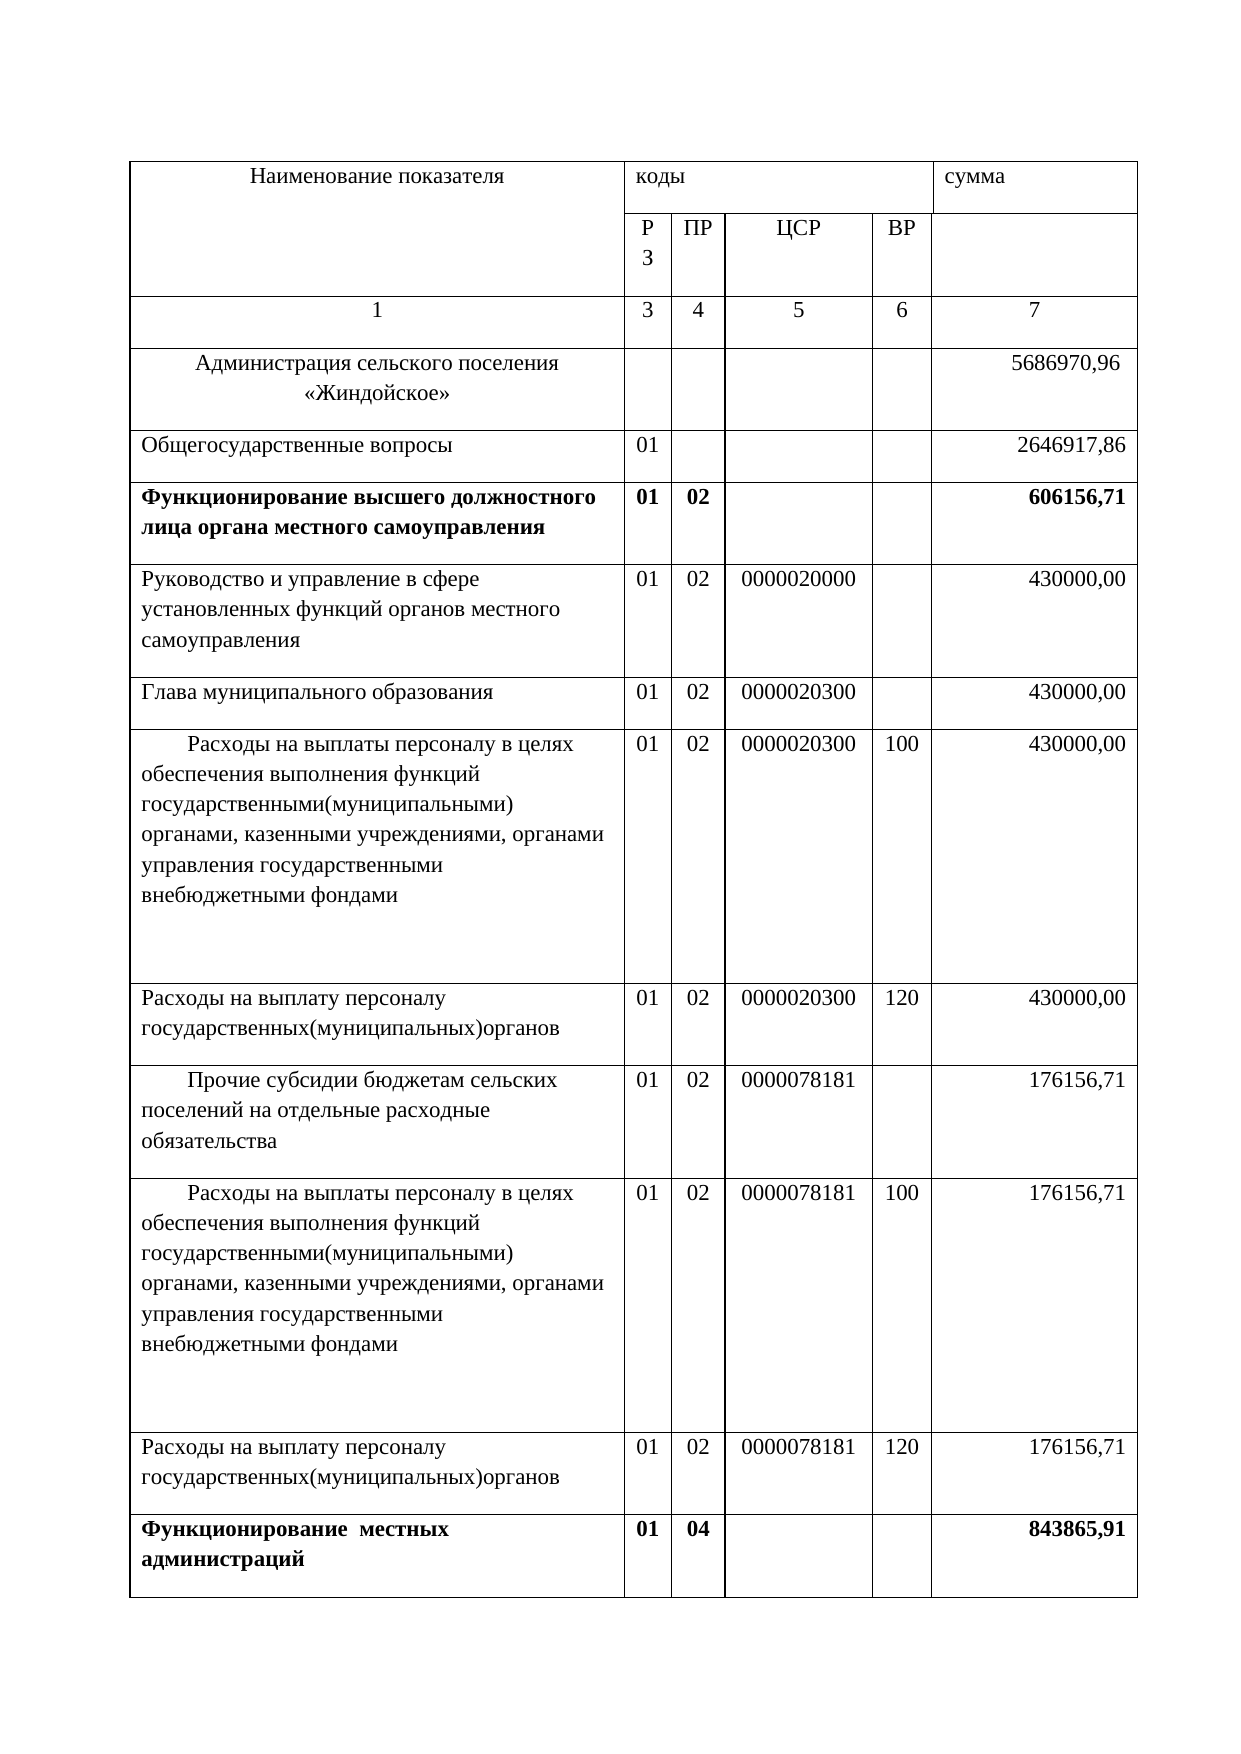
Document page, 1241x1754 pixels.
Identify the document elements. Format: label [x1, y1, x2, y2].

table_cell [118, 59, 1200, 1598]
